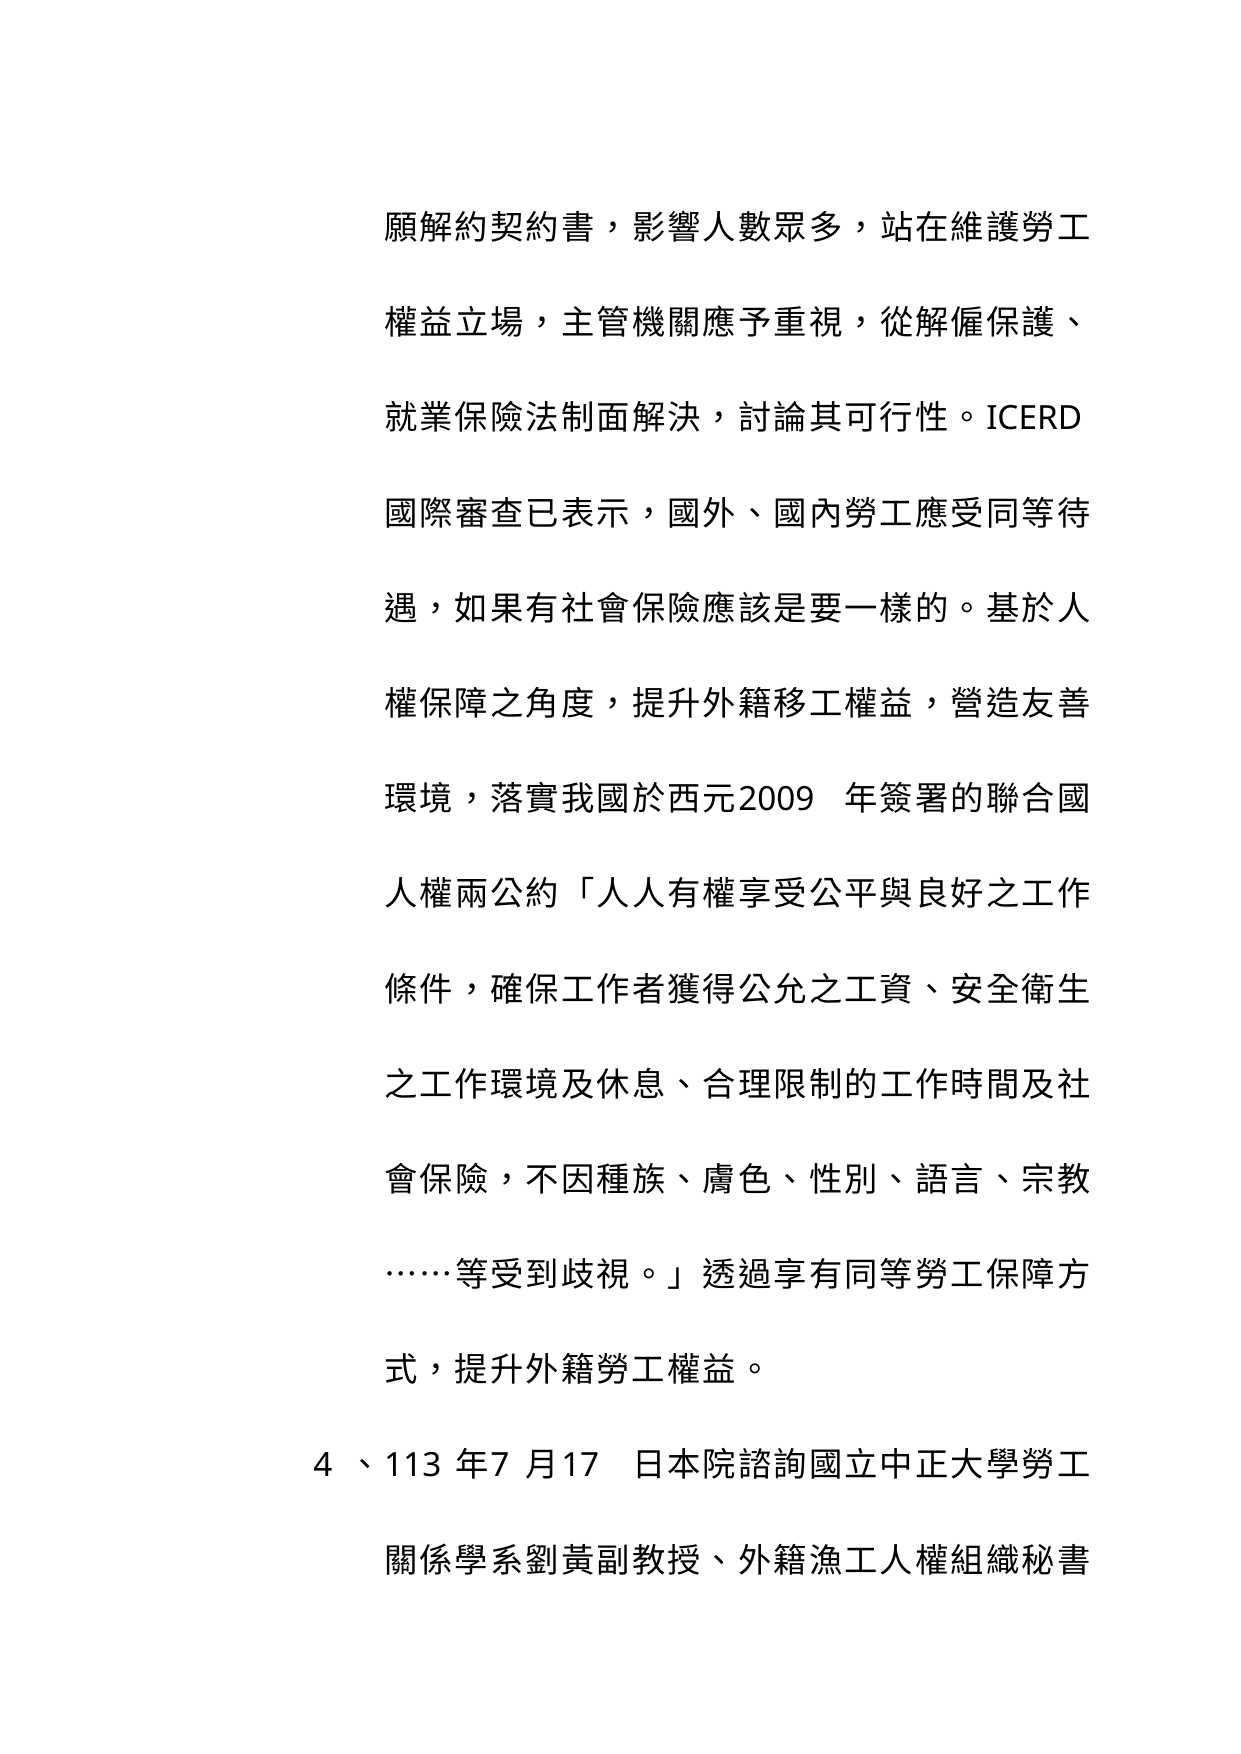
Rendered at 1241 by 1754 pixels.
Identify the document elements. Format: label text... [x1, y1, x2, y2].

subtitle 113年7月17日本院諮詢國立中正大學勞工關係學系劉黃副教授、外籍漁工人權組織秘書長黃律師及財團法人法律扶助基金會主任朱律師表示，就業保險涉及年限，需要累積貢獻，1年內只有工作幾個月，是否適用，可查詢國際勞工組織相關公約、移工公約。目前限定本國人，外籍漁工若要適用需要修法並做財政評估。 [296, 1415, 1092, 1605]
